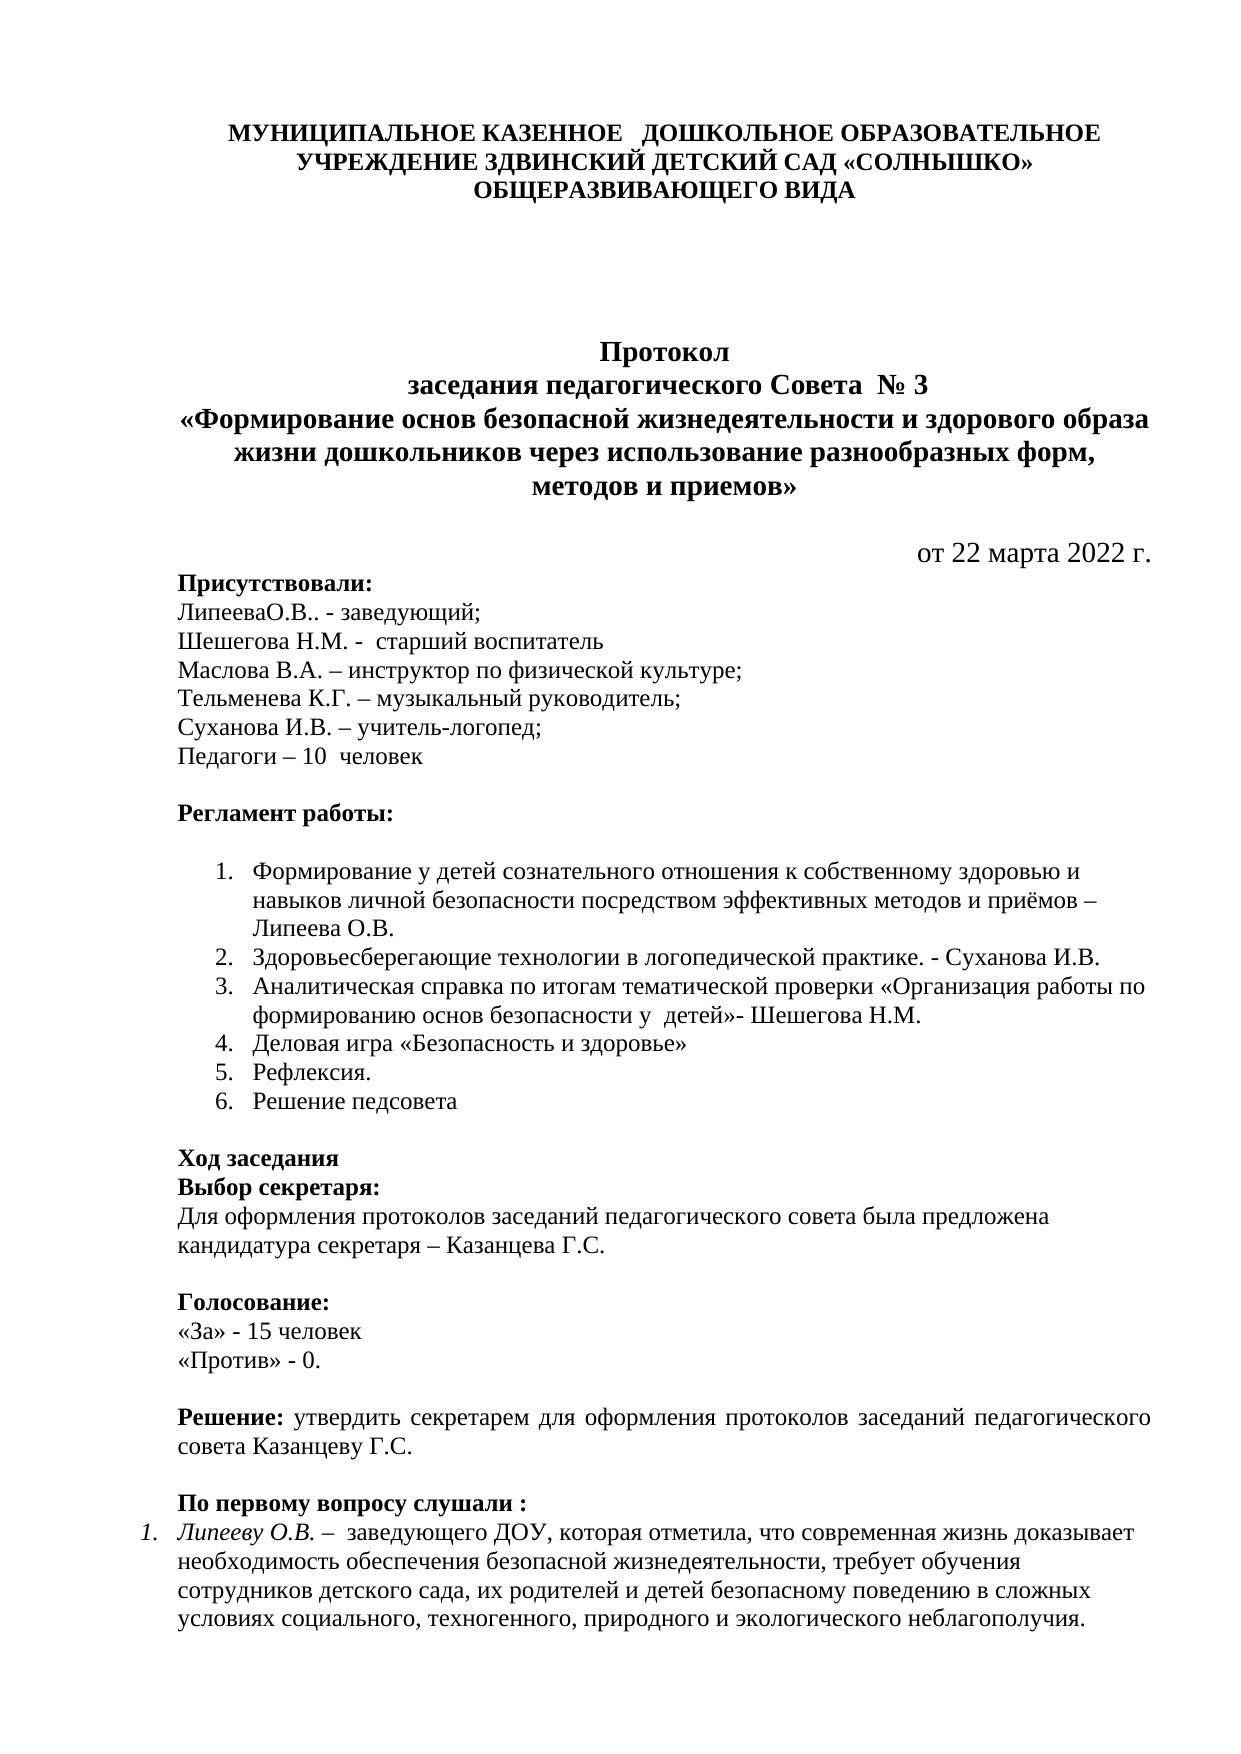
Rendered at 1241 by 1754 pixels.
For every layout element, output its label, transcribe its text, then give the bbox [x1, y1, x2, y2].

text Голосование: [177, 1287, 1152, 1316]
text Регламент работы: [177, 798, 1152, 827]
text Шешегова Н.М. - старший воспитатель [177, 626, 1152, 655]
text Присутствовали: [177, 568, 1152, 597]
list Решение педсовета [215, 1086, 1152, 1115]
list Формирование у детей сознательного отношения к собственному здоровью и навыков личной безопасности посредством эффективных методов и приёмов – Липеева О.В. [215, 856, 1152, 942]
list Рефлексия. [215, 1057, 1152, 1086]
text «За» - 15 человек [177, 1316, 1152, 1345]
text Для оформления протоколов заседаний педагогического совета была предложена кандидатура секретаря – Казанцева Г.С. [177, 1201, 1152, 1258]
text Протокол [177, 334, 1152, 367]
text Педагоги – 10 человек [177, 741, 1152, 770]
text Тельменева К.Г. – музыкальный руководитель; [177, 683, 1152, 712]
text заседания педагогического Совета № 3 [177, 367, 1152, 401]
text МУНИЦИПАЛЬНОЕ КАЗЕННОЕ ДОШКОЛЬНОЕ ОБРАЗОВАТЕЛЬНОЕ УЧРЕЖДЕНИЕ ЗДВИНСКИЙ ДЕТСКИЙ САД «СОЛНЫШКО» [177, 118, 1152, 176]
list Деловая игра «Безопасность и здоровье» [215, 1028, 1152, 1057]
text «Против» - 0. [177, 1345, 1152, 1373]
text Выбор секретаря: [177, 1172, 1152, 1201]
text Решение: утвердить секретарем для оформления протоколов заседаний педагогического совета Казанцеву Г.С. [177, 1402, 1152, 1460]
text Суханова И.В. – учитель-логопед; [177, 712, 1152, 741]
list Здоровьесберегающие технологии в логопедической практике. - Суханова И.В. [215, 942, 1152, 971]
list Аналитическая справка по итогам тематической проверки «Организация работы по формированию основ безопасности у детей»- Шешегова Н.М. [215, 971, 1152, 1028]
text ЛипееваО.В.. - заведующий; [177, 597, 1152, 626]
list Липееву О.В. – заведующего ДОУ, которая отметила, что современная жизнь доказывает необходимость обеспечения безопасной жизнедеятельности, требует обучения сотрудников детского сада, их родителей и детей безопасному поведению в сложных условиях социального, техногенного, природного и экологического неблагополучия. [140, 1517, 1152, 1632]
text По первому вопросу слушали : [177, 1488, 1152, 1517]
text Ход заседания [177, 1143, 1152, 1172]
text «Формирование основ безопасной жизнедеятельности и здорового образа жизни дошкольников через использование разнообразных форм, методов и приемов» [177, 401, 1152, 501]
text Маслова В.А. – инструктор по физической культуре; [177, 655, 1152, 683]
text ОБЩЕРАЗВИВАЮЩЕГО ВИДА [177, 176, 1152, 204]
text от 22 марта 2022 г. [177, 535, 1152, 568]
